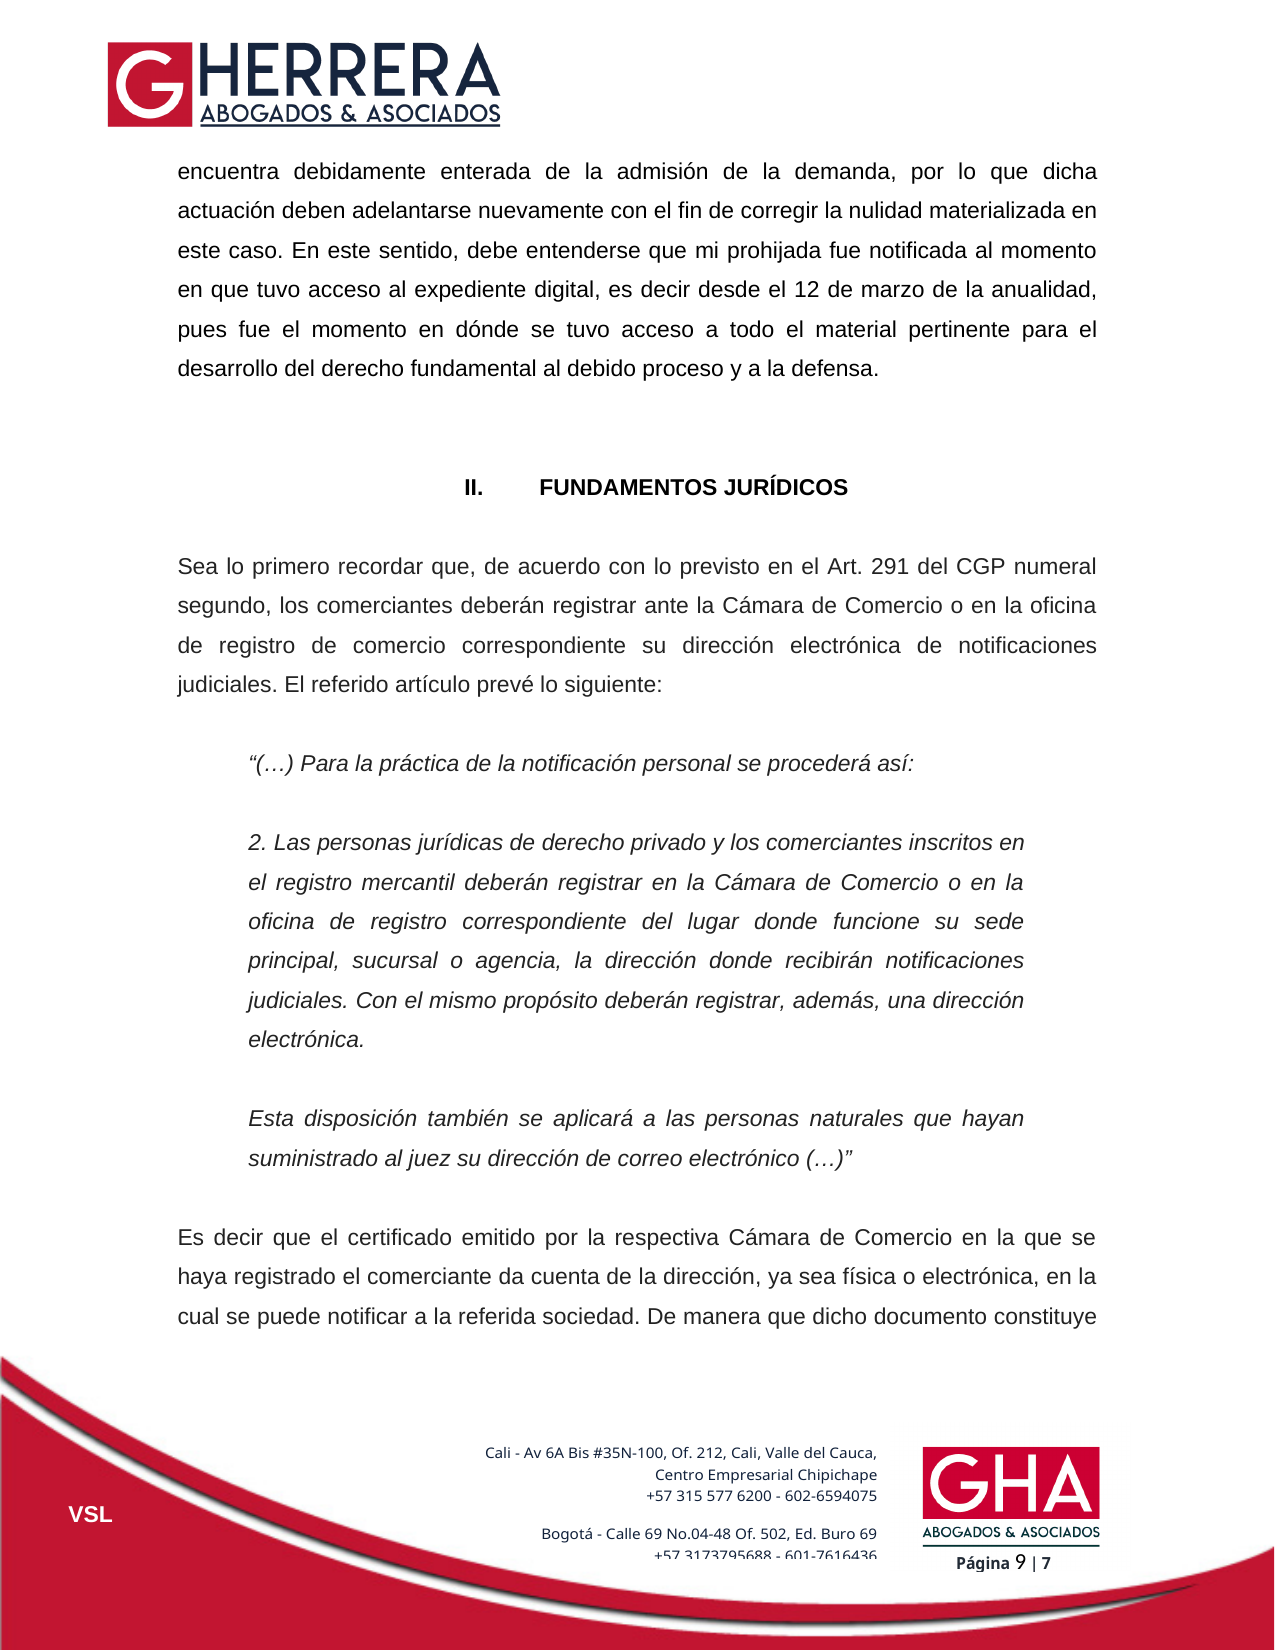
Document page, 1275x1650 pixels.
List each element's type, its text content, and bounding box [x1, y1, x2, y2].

text Esta disposición también se aplicará a las personas naturales que hayan suministrado al juez su dirección de correo electrónico (…)” [248, 1105, 1027, 1171]
text “(…) Para la práctica de la notificación personal se procederá así: [248, 750, 1027, 776]
subtitle FUNDAMENTOS JURÍDICOS [215, 474, 1098, 500]
text Sea lo primero recordar que, de acuerdo con lo previsto en el Art. 291 del CGP numeral segundo, los comerciantes deberán registrar ante la Cámara de Comercio o en la oficina de registro de comercio correspondiente su dirección electrónica de notificaciones judiciales. El referido artículo prevé lo siguiente: [177, 553, 1098, 697]
picture [0, 1343, 1275, 1650]
picture [87, 18, 520, 150]
text 2. Las personas jurídicas de derecho privado y los comerciantes inscritos en el registro mercantil deberán registrar en la Cámara de Comercio o en la oficina de registro correspondiente del lugar donde funcione su sede principal, sucursal o agencia, la dirección donde recibirán notificaciones judiciales. Con el mismo propósito deberán registrar, además, una dirección electrónica. [248, 829, 1027, 1053]
